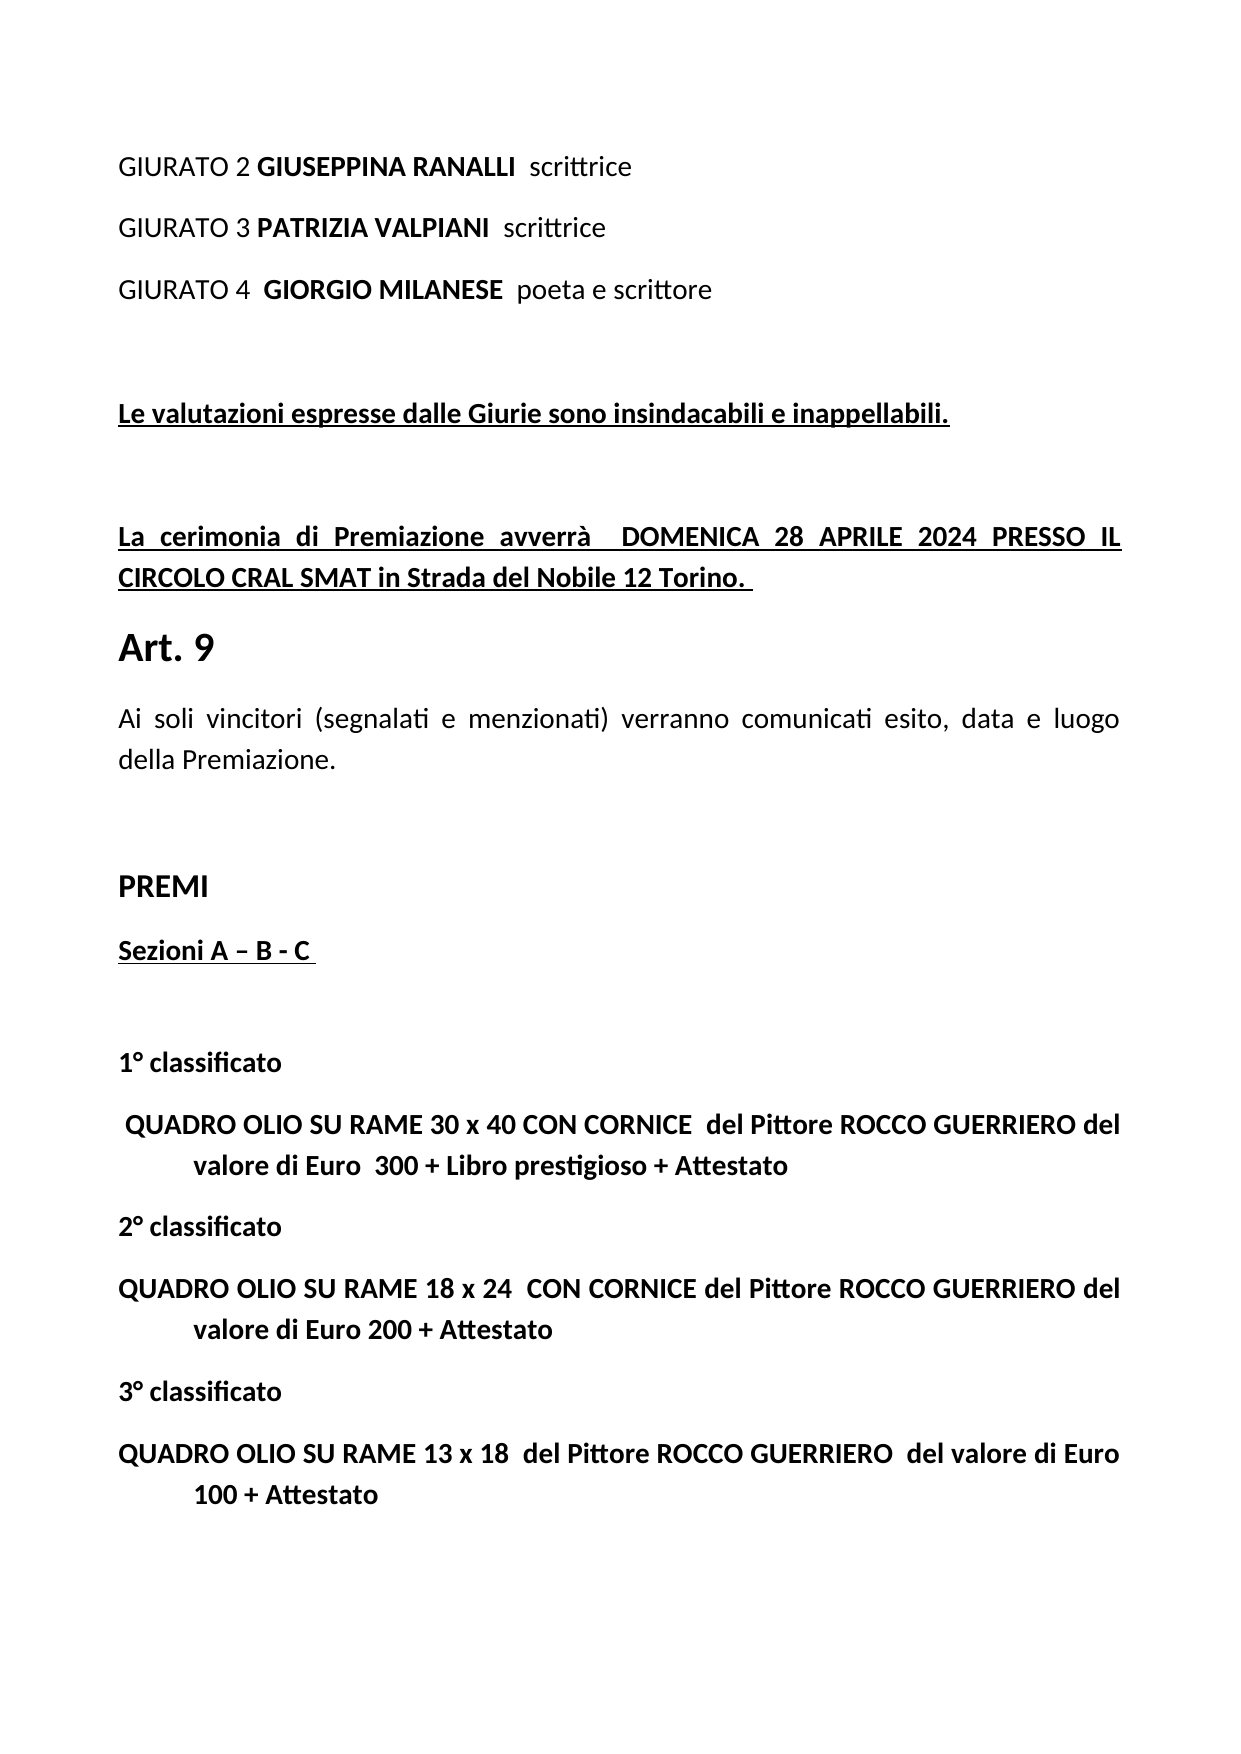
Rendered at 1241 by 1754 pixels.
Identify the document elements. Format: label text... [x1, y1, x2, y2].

text GIURATO 4 GIORGIO MILANESE poeta e scrittore [118, 271, 1122, 307]
text Art. 9 [118, 621, 1122, 672]
text 3° classificato [118, 1373, 1122, 1409]
text 1° classificato [118, 1044, 1122, 1080]
text QUADRO OLIO SU RAME 18 x 24 CON CORNICE del Pittore ROCCO GUERRIERO del valore di Euro 200 + Attestato [118, 1270, 1122, 1347]
text La cerimonia di Premiazione avverrà DOMENICA 28 APRILE 2024 PRESSO IL CIRCOLO CRAL SMAT in Strada del Nobile 12 Torino. [118, 518, 1122, 549]
text La cerimonia di Premiazione avverrà DOMENICA 28 APRILE 2024 PRESSO IL CIRCOLO CRAL SMAT in Strada del Nobile 12 Torino. [118, 551, 1122, 595]
text QUADRO OLIO SU RAME 13 x 18 del Pittore ROCCO GUERRIERO del valore di Euro 100 + Attestato [118, 1435, 1122, 1511]
text PREMI [118, 865, 1122, 905]
text Ai soli vincitori (segnalati e menzionati) verranno comunicati esito, data e luogo della Premiazione. [118, 700, 1122, 777]
text Le valutazioni espresse dalle Giurie sono insindacabili e inappellabili. [118, 395, 1122, 430]
text Sezioni A – B - C [118, 932, 1122, 968]
text QUADRO OLIO SU RAME 30 x 40 CON CORNICE del Pittore ROCCO GUERRIERO del valore di Euro 300 + Libro prestigioso + Attestato [118, 1106, 1122, 1182]
text GIURATO 2 GIUSEPPINA RANALLI scrittrice [118, 148, 1122, 183]
text 2° classificato [118, 1208, 1122, 1244]
text GIURATO 3 PATRIZIA VALPIANI scrittrice [118, 209, 1122, 245]
